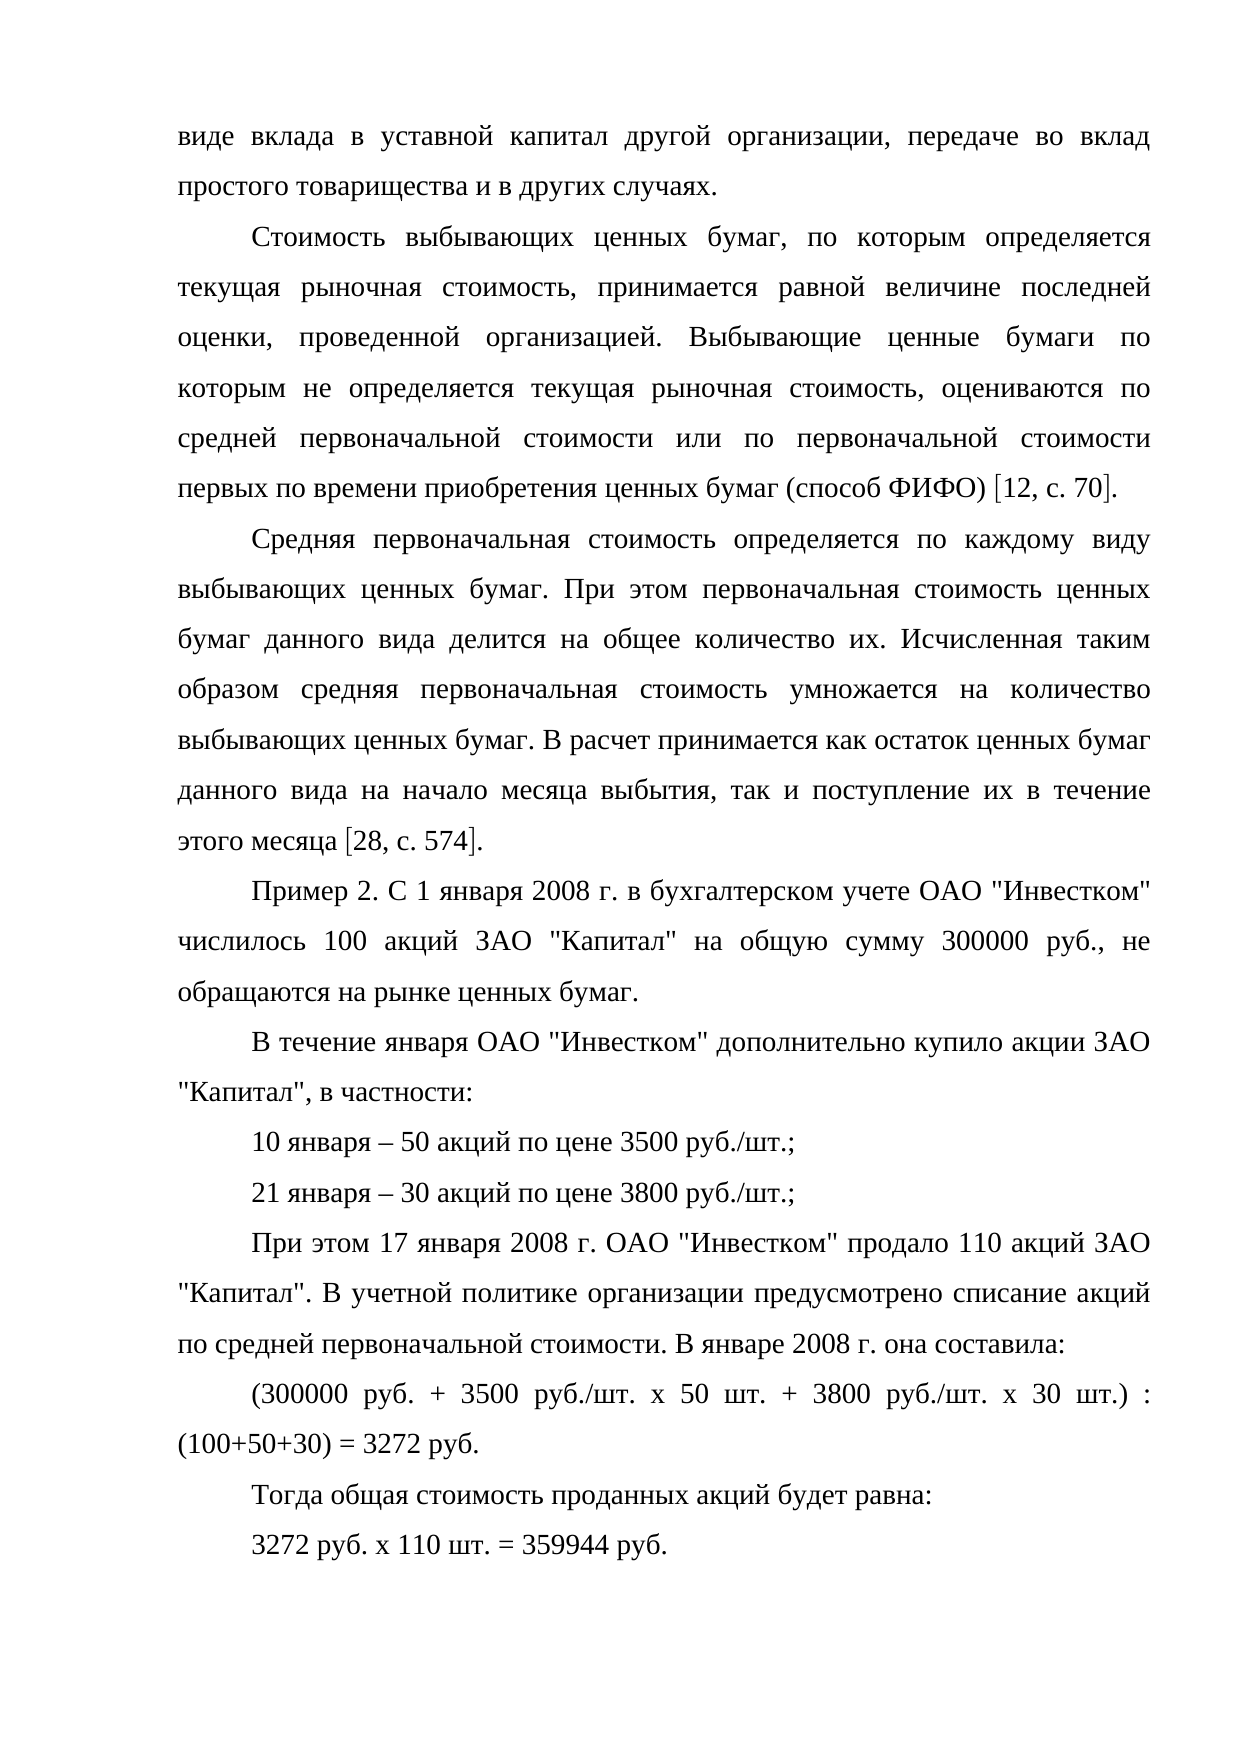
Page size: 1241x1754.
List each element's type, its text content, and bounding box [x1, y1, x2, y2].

text 3272 руб. х 110 шт. = 359944 руб. [177, 1527, 1152, 1561]
text 21 января – 30 акций по цене 3800 руб./шт.; [177, 1175, 1152, 1208]
text 10 января – 50 акций по цене 3500 руб./шт.; [177, 1124, 1152, 1158]
text Тогда общая стоимость проданных акций будет равна: [177, 1477, 1152, 1510]
text Стоимость выбывающих ценных бумаг, по которым определяется текущая рыночная стоимость, принимается равной величине последней оценки, проведенной организацией. Выбывающие ценные бумаги по которым не определяется текущая рыночная стоимость, оцениваются по средней первоначальной стоимости или по первоначальной стоимости первых по времени приобретения ценных бумаг (способ ФИФО) 12, с. 70. [177, 219, 1152, 504]
text При этом 17 января . ОАО "Инвестком" продало 110 акций ЗАО "Капитал". В учетной политике организации предусмотрено списание акций по средней первоначальной стоимости. В январе . она составила: [177, 1225, 1152, 1359]
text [177, 118, 1152, 202]
text (300000 руб. + 3500 руб./шт. х 50 шт. + 3800 руб./шт. х 30 шт.) : (100+50+30) = 3272 руб. [177, 1376, 1152, 1460]
text Средняя первоначальная стоимость определяется по каждому виду выбывающих ценных бумаг. При этом первоначальная стоимость ценных бумаг данного вида делится на общее количество их. Исчисленная таким образом средняя первоначальная стоимость умножается на количество выбывающих ценных бумаг. В расчет принимается как остаток ценных бумаг данного вида на начало месяца выбытия, так и поступление их в течение этого месяца 28, с. 574. [177, 521, 1152, 856]
text Пример 2. С 1 января . в бухгалтерском учете ОАО "Инвестком" числилось 100 акций ЗАО "Капитал" на общую сумму 300000 руб., не обращаются на рынке ценных бумаг. [177, 873, 1152, 1007]
text В течение января ОАО "Инвестком" дополнительно купило акции ЗАО "Капитал", в частности: [177, 1024, 1152, 1108]
